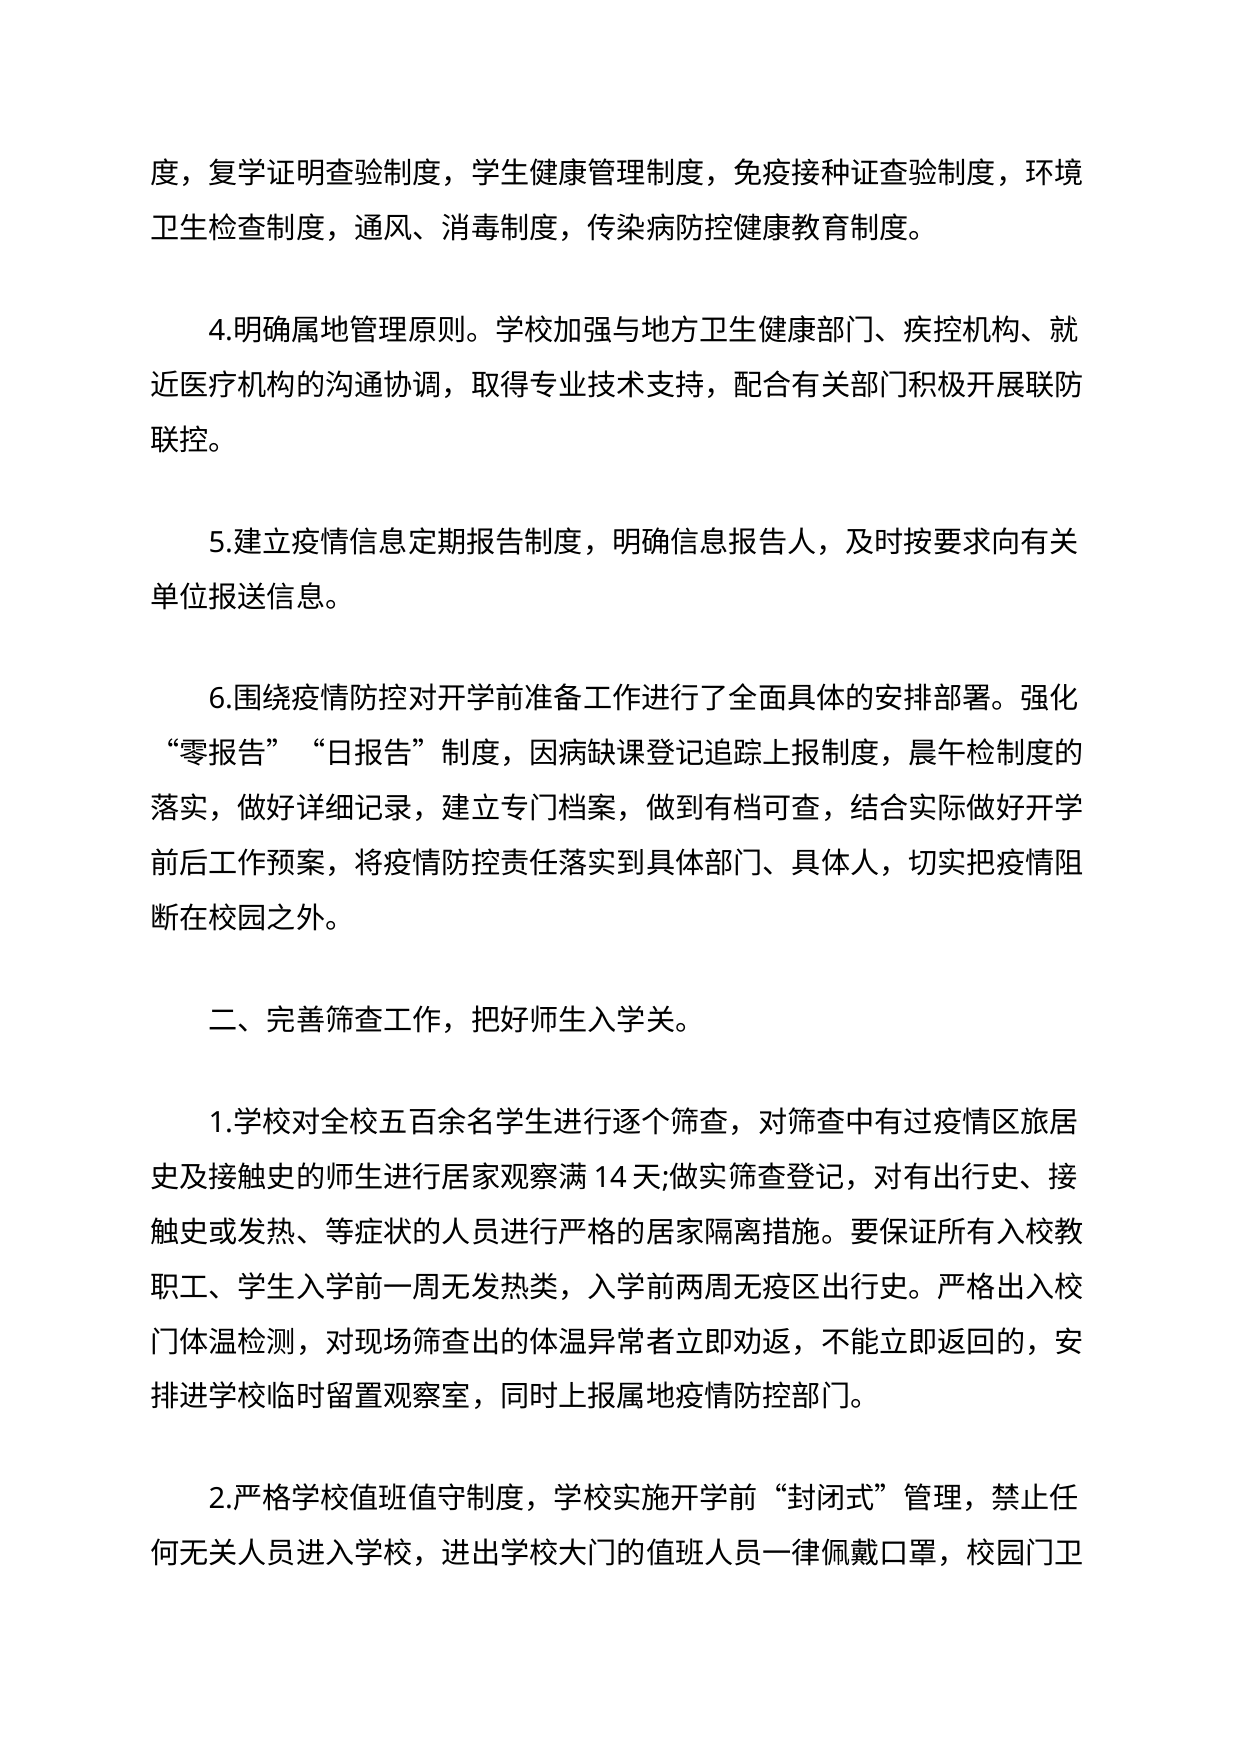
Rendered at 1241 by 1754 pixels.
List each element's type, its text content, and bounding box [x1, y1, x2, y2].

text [150, 1475, 1090, 1572]
text 5.建立疫情信息定期报告制度，明确信息报告人，及时按要求向有关单位报送信息。 [150, 518, 1090, 616]
text 6.围绕疫情防控对开学前准备工作进行了全面具体的安排部署。强化“零报告”“日报告”制度，因病缺课登记追踪上报制度，晨午检制度的落实，做好详细记录，建立专门档案，做到有档可查，结合实际做好开学前后工作预案，将疫情防控责任落实到具体部门、具体人，切实把疫情阻断在校园之外。 [150, 675, 1090, 937]
text 4.明确属地管理原则。学校加强与地方卫生健康部门、疾控机构、就近医疗机构的沟通协调，取得专业技术支持，配合有关部门积极开展联防联控。 [150, 307, 1090, 459]
text 1.学校对全校五百余名学生进行逐个筛查，对筛查中有过疫情区旅居史及接触史的师生进行居家观察满14天;做实筛查登记，对有出行史、接触史或发热、等症状的人员进行严格的居家隔离措施。要保证所有入校教职工、学生入学前一周无发热类，入学前两周无疫区出行史。严格出入校门体温检测，对现场筛查出的体温异常者立即劝返，不能立即返回的，安排进学校临时留置观察室，同时上报属地疫情防控部门。 [150, 1098, 1090, 1415]
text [150, 150, 1090, 247]
text 二、完善筛查工作，把好师生入学关。 [150, 997, 1090, 1039]
